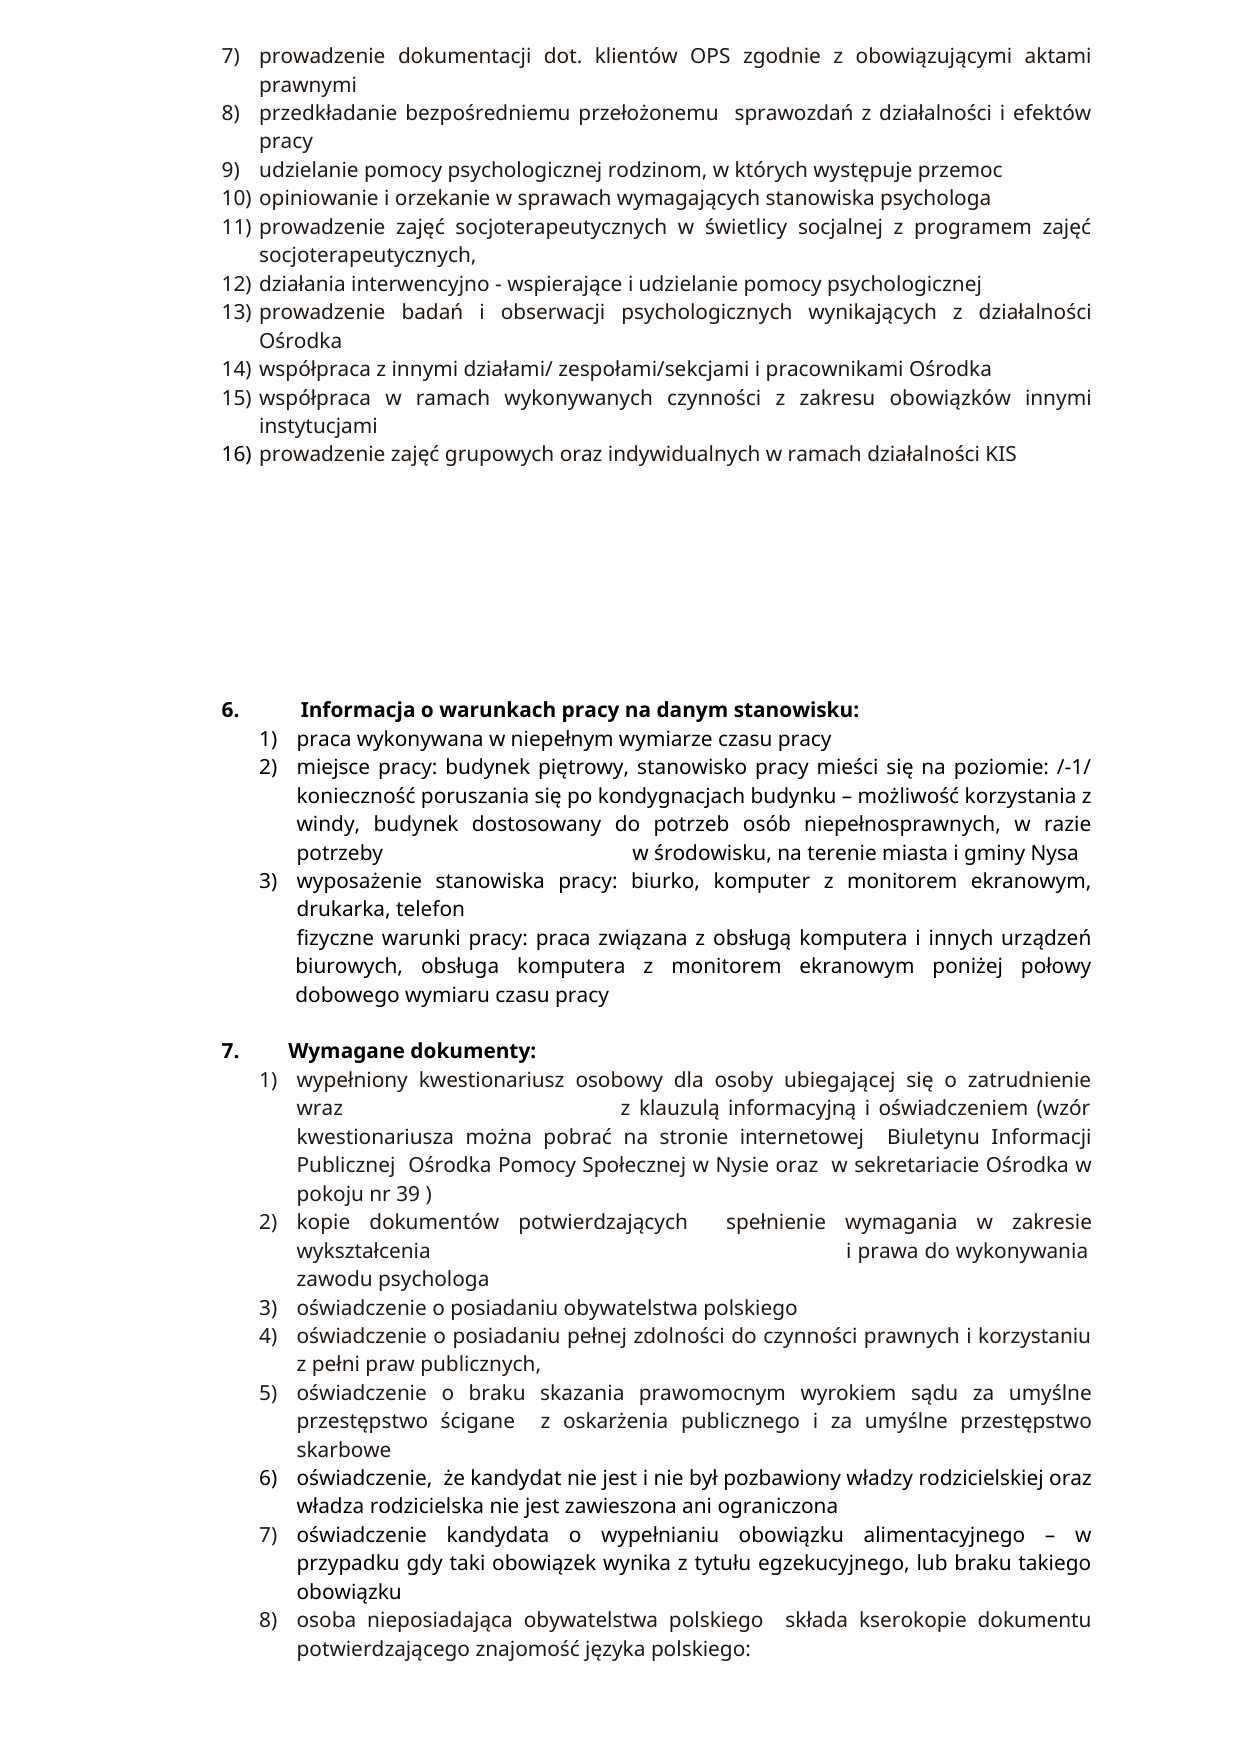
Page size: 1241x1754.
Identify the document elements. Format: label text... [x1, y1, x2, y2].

list działania interwencyjno - wspierające i udzielanie pomocy psychologicznej [221, 269, 1092, 297]
list prowadzenie zajęć socjoterapeutycznych w świetlicy socjalnej z programem zajęć socjoterapeutycznych, [221, 212, 1092, 269]
list kopie dokumentów potwierdzających spełnienie wymagania w zakresie wykształcenia i prawa do wykonywania zawodu psychologa [259, 1207, 1092, 1293]
list współpraca w ramach wykonywanych czynności z zakresu obowiązków innymi instytucjami [221, 383, 1092, 439]
list oświadczenie, że kandydat nie jest i nie był pozbawiony władzy rodzicielskiej oraz władza rodzicielska nie jest zawieszona ani ograniczona [259, 1463, 1092, 1520]
list oświadczenie o braku skazania prawomocnym wyrokiem sądu za umyślne przestępstwo ścigane z oskarżenia publicznego i za umyślne przestępstwo skarbowe [259, 1378, 1092, 1463]
list prowadzenie zajęć grupowych oraz indywidualnych w ramach działalności KIS [221, 439, 1092, 468]
list oświadczenie kandydata o wypełnianiu obowiązku alimentacyjnego – w przypadku gdy taki obowiązek wynika z tytułu egzekucyjnego, lub braku takiego obowiązku [259, 1520, 1092, 1605]
text fizyczne warunki pracy: praca związana z obsługą komputera i innych urządzeń biurowych, obsługa komputera z monitorem ekranowym poniżej połowy dobowego wymiaru czasu pracy [295, 923, 1092, 1008]
list przedkładanie bezpośredniemu przełożonemu sprawozdań z działalności i efektów pracy [221, 98, 1092, 155]
list udzielanie pomocy psychologicznej rodzinom, w których występuje przemoc [221, 155, 1092, 183]
list oświadczenie o posiadaniu obywatelstwa polskiego [259, 1293, 1092, 1321]
list współpraca z innymi działami/ zespołami/sekcjami i pracownikami Ośrodka [221, 354, 1092, 383]
text 7. Wymagane dokumenty: [148, 1037, 1092, 1065]
text 6. Informacja o warunkach pracy na danym stanowisku: [148, 695, 1092, 724]
list wypełniony kwestionariusz osobowy dla osoby ubiegającej się o zatrudnienie wraz z klauzulą informacyjną i oświadczeniem (wzór kwestionariusza można pobrać na stronie internetowej Biuletynu Informacji Publicznej Ośrodka Pomocy Społecznej w Nysie oraz w sekretariacie Ośrodka w pokoju nr 39 ) [259, 1065, 1092, 1207]
list prowadzenie dokumentacji dot. klientów OPS zgodnie z obowiązującymi aktami prawnymi [221, 41, 1092, 98]
list miejsce pracy: budynek piętrowy, stanowisko pracy mieści się na poziomie: /-1/ konieczność poruszania się po kondygnacjach budynku – możliwość korzystania z windy, budynek dostosowany do potrzeb osób niepełnosprawnych, w razie potrzeby w środowisku, na terenie miasta i gminy Nysa [259, 752, 1092, 866]
list wyposażenie stanowiska pracy: biurko, komputer z monitorem ekranowym, drukarka, telefon [259, 866, 1092, 923]
list praca wykonywana w niepełnym wymiarze czasu pracy [259, 724, 1092, 752]
list osoba nieposiadająca obywatelstwa polskiego składa kserokopie dokumentu potwierdzającego znajomość języka polskiego: [259, 1605, 1092, 1662]
list prowadzenie badań i obserwacji psychologicznych wynikających z działalności Ośrodka [221, 297, 1092, 354]
list oświadczenie o posiadaniu pełnej zdolności do czynności prawnych i korzystaniu z pełni praw publicznych, [259, 1321, 1092, 1378]
list opiniowanie i orzekanie w sprawach wymagających stanowiska psychologa [221, 183, 1092, 212]
